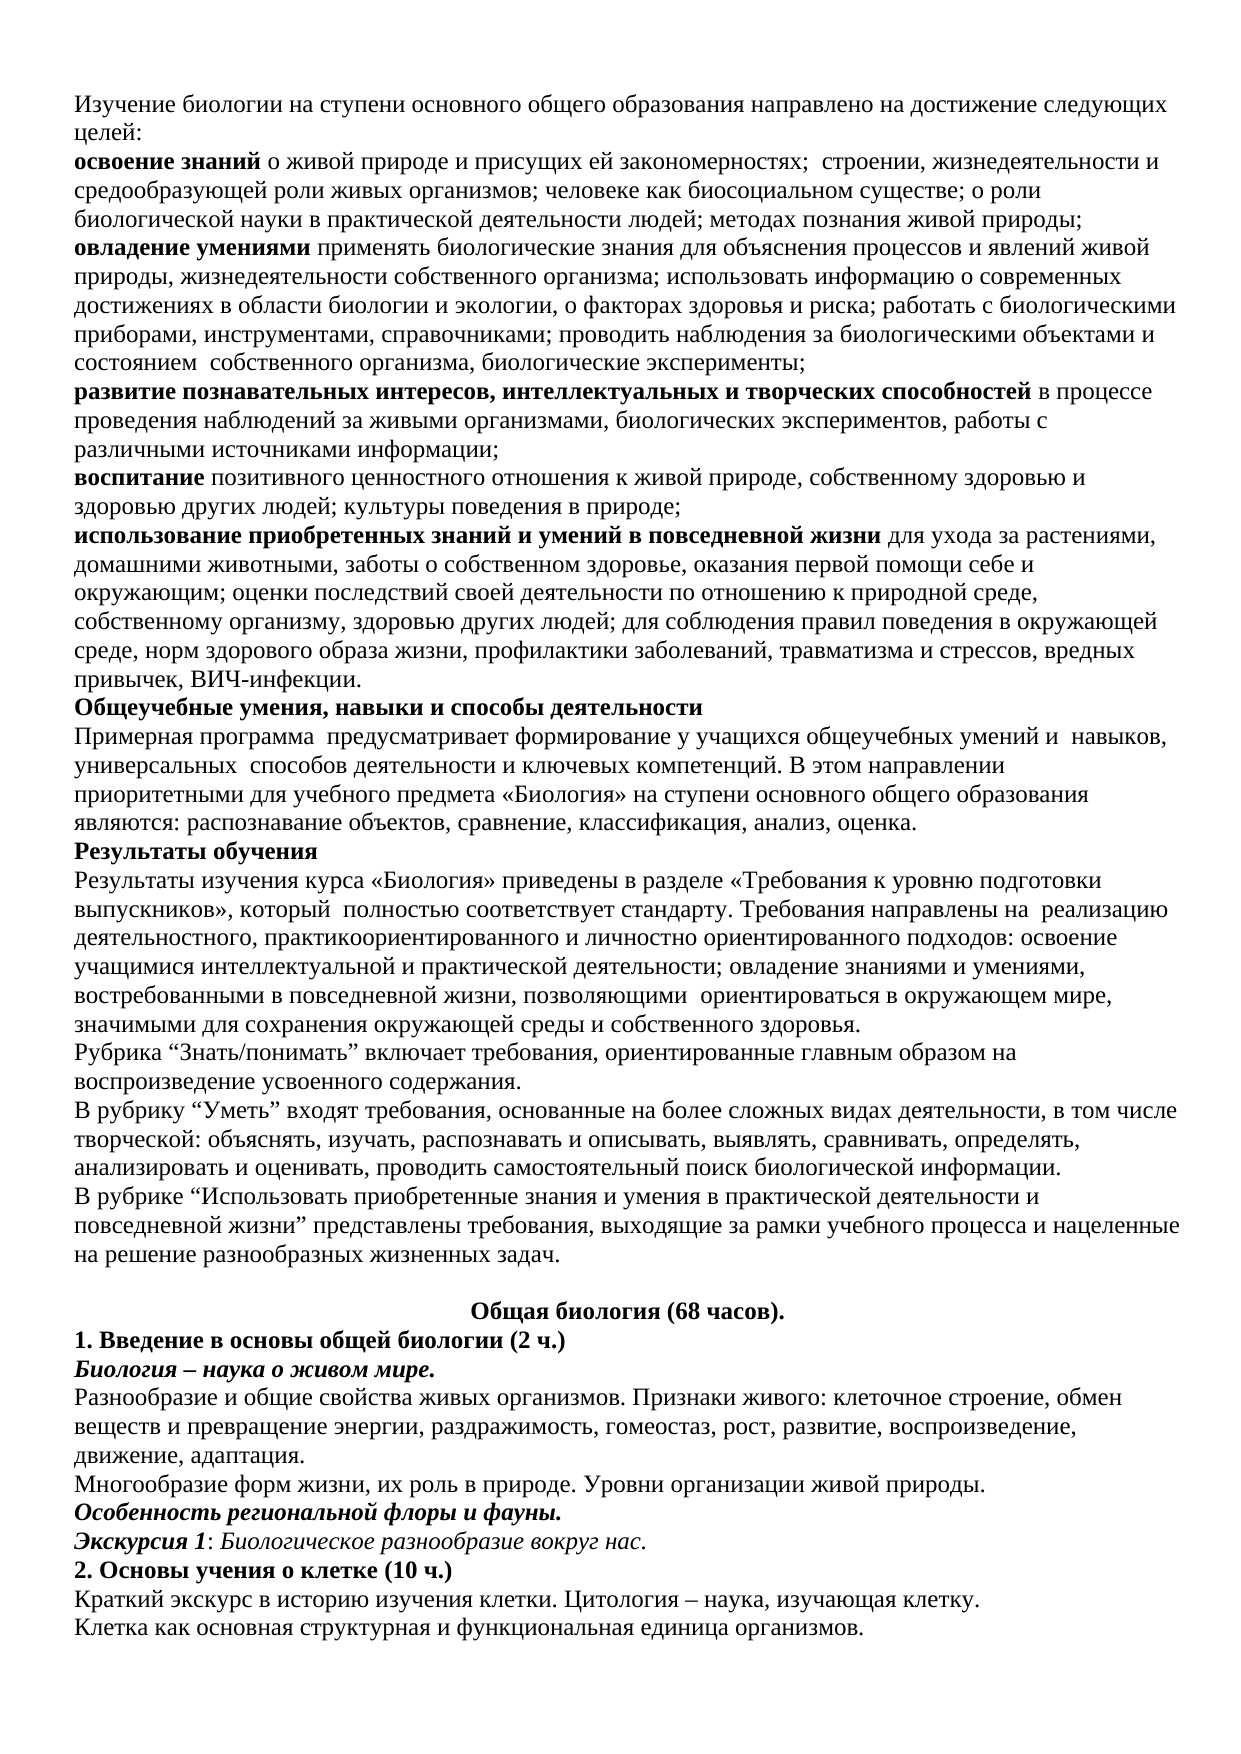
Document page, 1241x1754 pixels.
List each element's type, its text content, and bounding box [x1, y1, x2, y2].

text В рубрике “Использовать приобретенные знания и умения в практической деятельности и повседневной жизни” представлены требования, выходящие за рамки учебного процесса и нацеленные на решение разнообразных жизненных задач. [74, 1181, 1181, 1267]
text Краткий экскурс в историю изучения клетки. Цитология – наука, изучающая клетку. [74, 1584, 1181, 1612]
text Биология – наука о живом мире. [74, 1354, 1181, 1382]
text воспитание позитивного ценностного отношения к живой природе, собственному здоровью и здоровью других людей; культуры поведения в природе; [74, 462, 1181, 520]
text В рубрику “Уметь” входят требования, основанные на более сложных видах деятельности, в том числе творческой: объяснять, изучать, распознавать и описывать, выявлять, сравнивать, определять, анализировать и оценивать, проводить самостоятельный поиск биологической информации. [74, 1095, 1181, 1181]
text Рубрика “Знать/понимать” включает требования, ориентированные главным образом на воспроизведение усвоенного содержания. [74, 1037, 1181, 1095]
text освоение знаний о живой природе и присущих ей закономерностях; строении, жизнедеятельности и средообразующей роли живых организмов; человеке как биосоциальном существе; о роли биологической науки в практической деятельности людей; методах познания живой природы; [74, 146, 1181, 232]
text Общеучебные умения, навыки и способы деятельности [74, 692, 1181, 721]
text Изучение биологии на ступени основного общего образования направлено на достижение следующих целей: [74, 89, 1181, 146]
text 2. Основы учения о клетке (10 ч.) [74, 1555, 1181, 1584]
text иcпользование приобретенных знаний и умений в повседневной жизни для ухода за растениями, домашними животными, заботы о собственном здоровье, оказания первой помощи себе и окружающим; оценки последствий своей деятельности по отношению к природной среде, собственному организму, здоровью других людей; для соблюдения правил поведения в окружающей среде, норм здорового образа жизни, профилактики заболеваний, травматизма и стрессов, вредных привычек, ВИЧ-инфекции. [74, 520, 1181, 692]
text Примерная программа предусматривает формирование у учащихся общеучебных умений и навыков, универсальных способов деятельности и ключевых компетенций. В этом направлении приоритетными для учебного предмета «Биология» на ступени основного общего образования являются: распознавание объектов, сравнение, классификация, анализ, оценка. [74, 721, 1181, 836]
text Разнообразие и общие свойства живых организмов. Признаки живого: клеточное строение, обмен веществ и превращение энергии, раздражимость, гомеостаз, рост, развитие, воспроизведение, движение, адаптация. [74, 1382, 1181, 1469]
text Клетка как основная структурная и функциональная единица организмов. [74, 1612, 1181, 1641]
text Многообразие форм жизни, их роль в природе. Уровни организации живой природы. [74, 1469, 1181, 1497]
text Результаты изучения курса «Биология» приведены в разделе «Требования к уровню подготовки выпускников», который полностью соответствует стандарту. Требования направлены на реализацию деятельностного, практикоориентированного и личностно ориентированного подходов: освоение учащимися интеллектуальной и практической деятельности; овладение знаниями и умениями, востребованными в повседневной жизни, позволяющими ориентироваться в окружающем мире, значимыми для сохранения окружающей среды и собственного здоровья. [74, 865, 1181, 1037]
text Особенность региональной флоры и фауны. [74, 1497, 1181, 1526]
text овладение умениями применять биологические знания для объяснения процессов и явлений живой природы, жизнедеятельности собственного организма; использовать информацию о современных достижениях в области биологии и экологии, о факторах здоровья и риска; работать с биологическими приборами, инструментами, справочниками; проводить наблюдения за биологическими объектами и состоянием собственного организма, биологические эксперименты; [74, 232, 1181, 376]
text Экскурсия 1: Биологическое разнообразие вокруг нас. [74, 1526, 1181, 1555]
text 1. Введение в основы общей биологии (2 ч.) [74, 1325, 1181, 1354]
text Общая биология (68 часов). [74, 1296, 1181, 1325]
text Результаты обучения [74, 836, 1181, 865]
text развитие познавательных интересов, интеллектуальных и творческих способностей в процессе проведения наблюдений за живыми организмами, биологических экспериментов, работы с различными источниками информации; [74, 376, 1181, 462]
